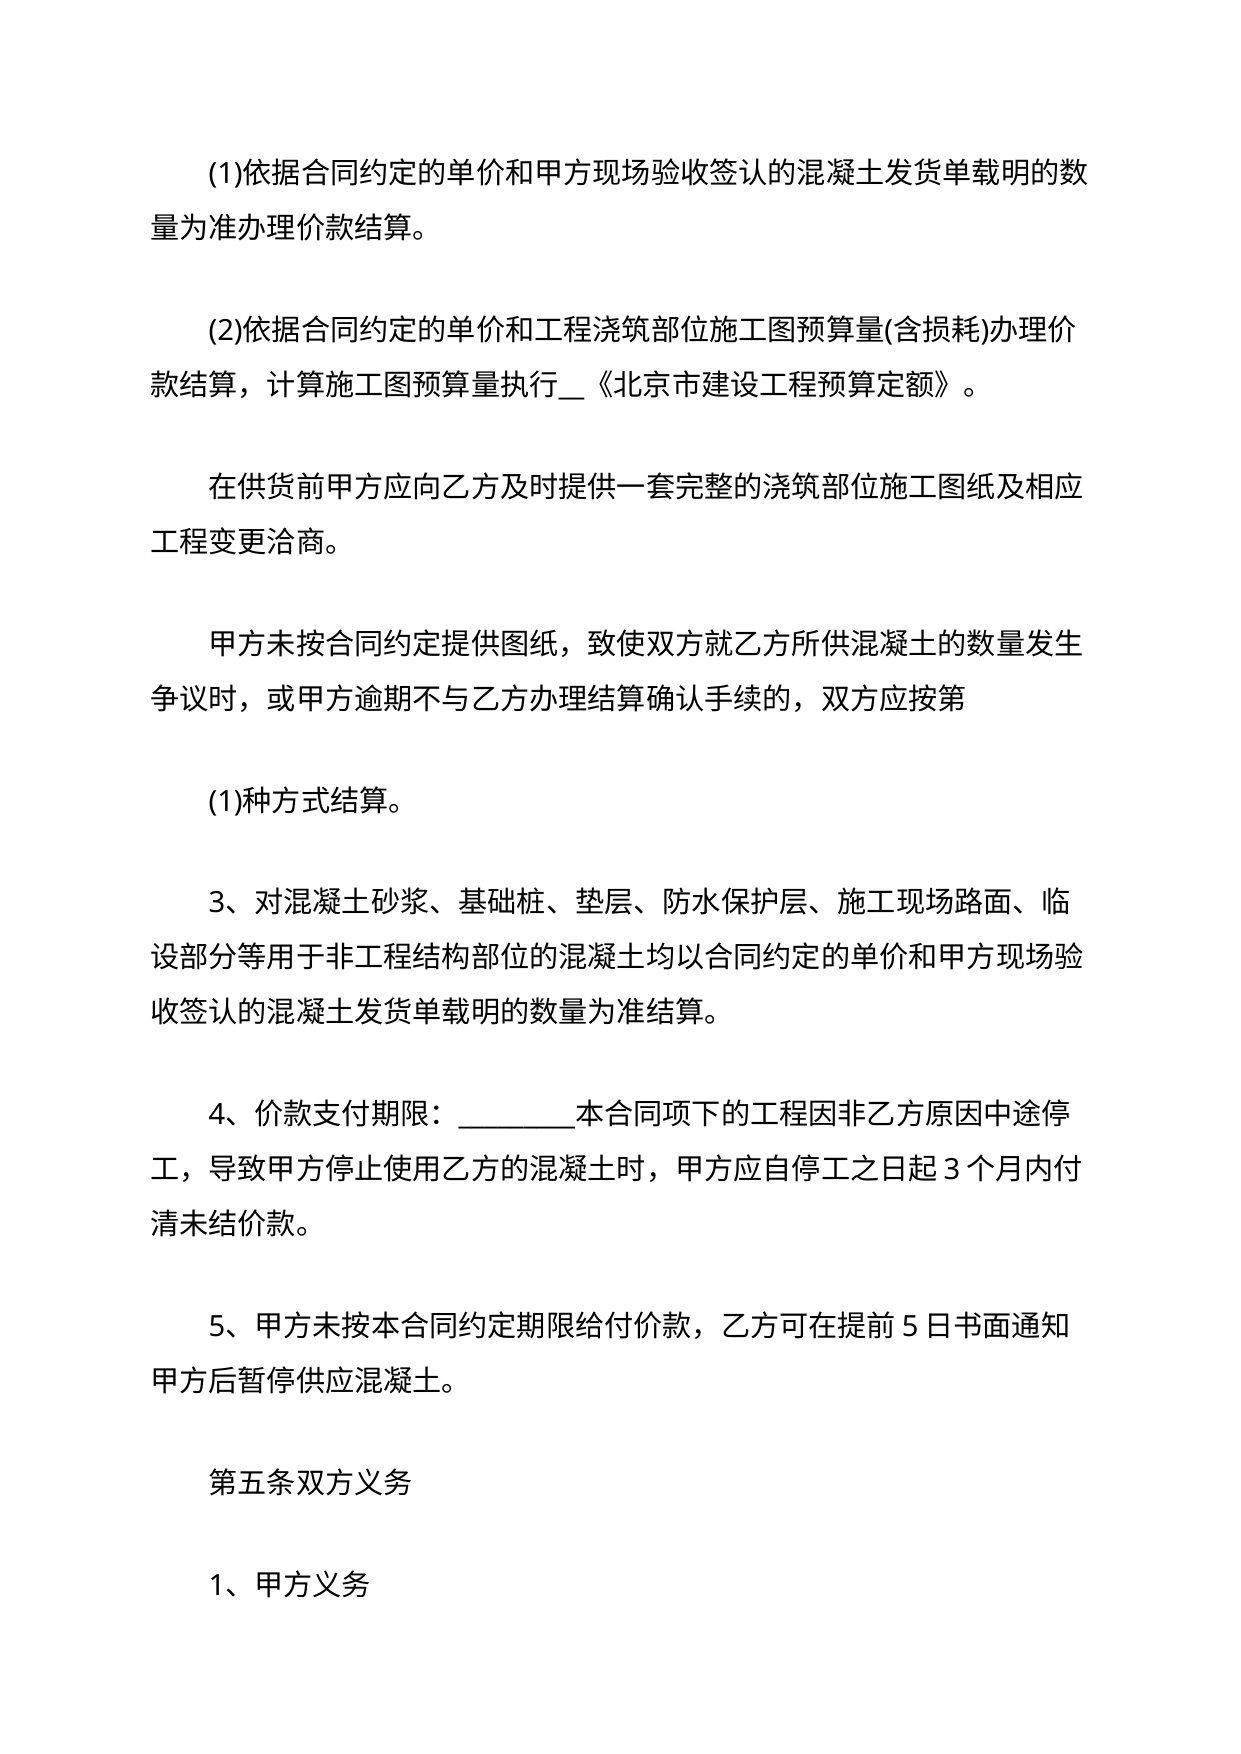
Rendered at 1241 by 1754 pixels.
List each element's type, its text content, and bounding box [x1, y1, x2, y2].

text 3、对混凝土砂浆、基础桩、垫层、防水保护层、施工现场路面、临设部分等用于非工程结构部位的混凝土均以合同约定的单价和甲方现场验收签认的混凝土发货单载明的数量为准结算。 [150, 879, 1090, 1031]
text 4、价款支付期限：_________本合同项下的工程因非乙方原因中途停工，导致甲方停止使用乙方的混凝土时，甲方应自停工之日起3个月内付清未结价款。 [150, 1091, 1090, 1243]
text 1、甲方义务 [150, 1561, 1090, 1603]
text (1)依据合同约定的单价和甲方现场验收签认的混凝土发货单载明的数量为准办理价款结算。 [150, 150, 1090, 247]
text (2)依据合同约定的单价和工程浇筑部位施工图预算量(含损耗)办理价款结算，计算施工图预算量执行__《北京市建设工程预算定额》。 [150, 307, 1090, 404]
text 第五条双方义务 [150, 1459, 1090, 1502]
text 在供货前甲方应向乙方及时提供一套完整的浇筑部位施工图纸及相应工程变更洽商。 [150, 464, 1090, 561]
text 甲方未按合同约定提供图纸，致使双方就乙方所供混凝土的数量发生争议时，或甲方逾期不与乙方办理结算确认手续的，双方应按第 [150, 620, 1090, 718]
text (1)种方式结算。 [150, 777, 1090, 819]
text 5、甲方未按本合同约定期限给付价款，乙方可在提前5日书面通知甲方后暂停供应混凝土。 [150, 1302, 1090, 1400]
